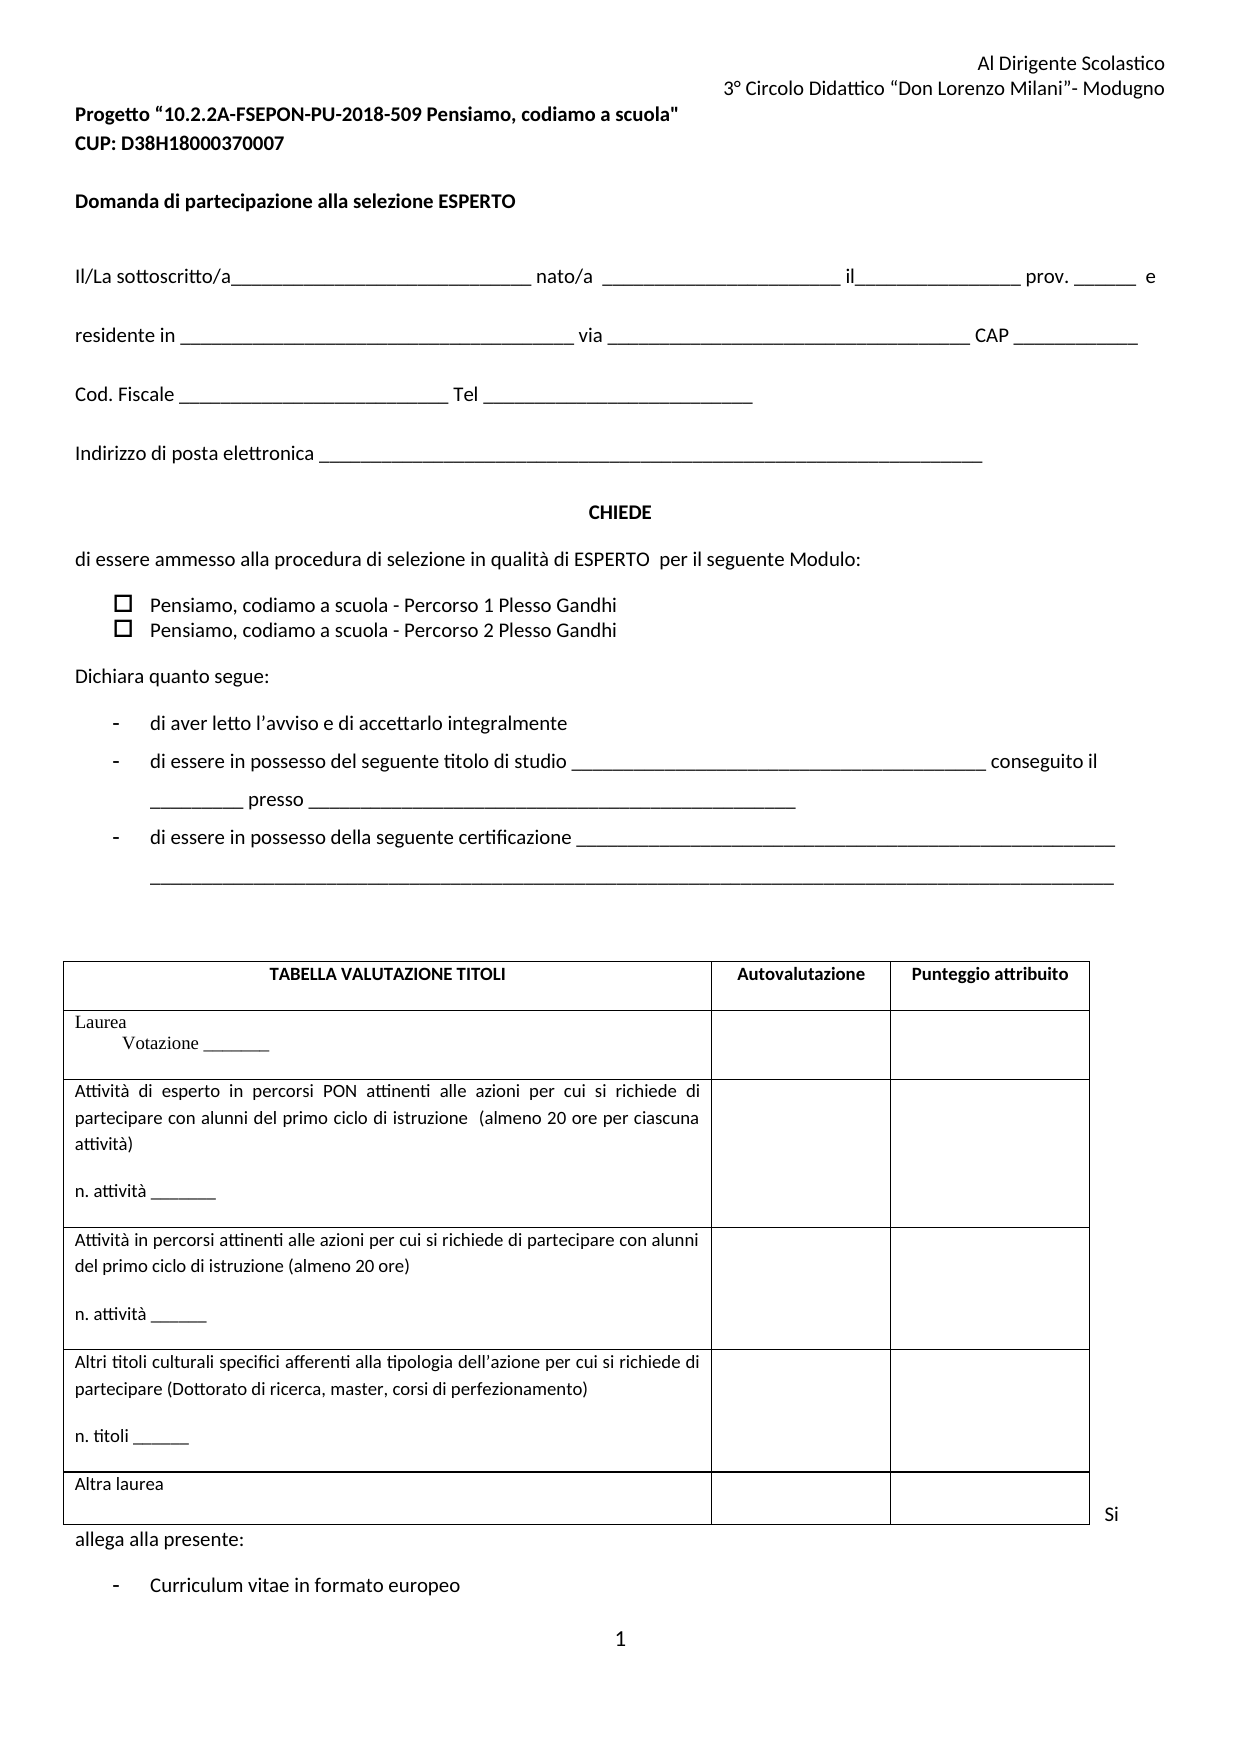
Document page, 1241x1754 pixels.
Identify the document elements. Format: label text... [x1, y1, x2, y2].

text 3° Circolo Didattico “Don Lorenzo Milani”- Modugno [75, 75, 1165, 101]
list di aver letto l’avviso e di accettarlo integralmente [112, 710, 1165, 735]
list di essere in possesso della seguente certificazione ____________________________________________________ _____________________________________________________________________________________________ [112, 824, 1165, 888]
table_cell Attività in percorsi attinenti alle azioni per cui si richiede di partecipare con alunni del primo ciclo di istruzione (almeno 20 ore) n. attività ______ [64, 1228, 711, 1349]
text CUP: D38H18000370007 [75, 130, 1165, 155]
table_cell [891, 1228, 1089, 1349]
list Curriculum vitae in formato europeo [112, 1573, 1165, 1598]
text Domanda di partecipazione alla selezione ESPERTO [75, 188, 1165, 214]
table_cell Laurea Votazione _______ [64, 1011, 711, 1078]
list Si allega alla presente: [75, 1501, 1165, 1552]
text Indirizzo di posta elettronica ________________________________________________________________ [75, 441, 1165, 466]
table_cell [712, 1473, 890, 1524]
text residente in ______________________________________ via ___________________________________ CAP ____________ [75, 323, 1165, 348]
table_cell Altri titoli culturali specifici afferenti alla tipologia dell’azione per cui si richiede di partecipare (Dottorato di ricerca, master, corsi di perfezionamento) n. titoli ______ [64, 1350, 711, 1471]
text Dichiara quanto segue: [75, 664, 1165, 689]
table_cell [891, 1080, 1089, 1227]
text Progetto “10.2.2A-FSEPON-PU-2018-509 Pensiamo, codiamo a scuola" [75, 101, 1165, 126]
table_cell [712, 1350, 890, 1471]
table_header Punteggio attribuito [891, 962, 1089, 1010]
text CHIEDE [75, 499, 1165, 525]
table_cell [891, 1011, 1089, 1078]
text Il/La sottoscritto/a_____________________________ nato/a _______________________ il________________ prov. ______ e [75, 264, 1165, 289]
table_cell Altra laurea [64, 1473, 711, 1524]
table_cell [891, 1473, 1089, 1524]
text di essere ammesso alla procedura di selezione in qualità di ESPERTO per il seguente Modulo: [75, 546, 1165, 571]
list di essere in possesso del seguente titolo di studio ________________________________________ conseguito il _________ presso _______________________________________________ [112, 748, 1165, 812]
list Pensiamo, codiamo a scuola - Percorso 1 Plesso Gandhi [112, 592, 1165, 617]
table_cell [712, 1011, 890, 1078]
table_cell [712, 1228, 890, 1349]
table_header TABELLA VALUTAZIONE TITOLI [64, 962, 711, 1010]
list Pensiamo, codiamo a scuola - Percorso 2 Plesso Gandhi [112, 617, 1165, 643]
text Cod. Fiscale __________________________ Tel __________________________ [75, 382, 1165, 407]
table_cell Attività di esperto in percorsi PON attinenti alle azioni per cui si richiede di partecipare con alunni del primo ciclo di istruzione (almeno 20 ore per ciascuna attività) n. attività _______ [64, 1080, 711, 1227]
table_header Autovalutazione [712, 962, 890, 1010]
text Al Dirigente Scolastico [75, 50, 1165, 75]
table_cell [712, 1080, 890, 1227]
table_cell [891, 1350, 1089, 1471]
